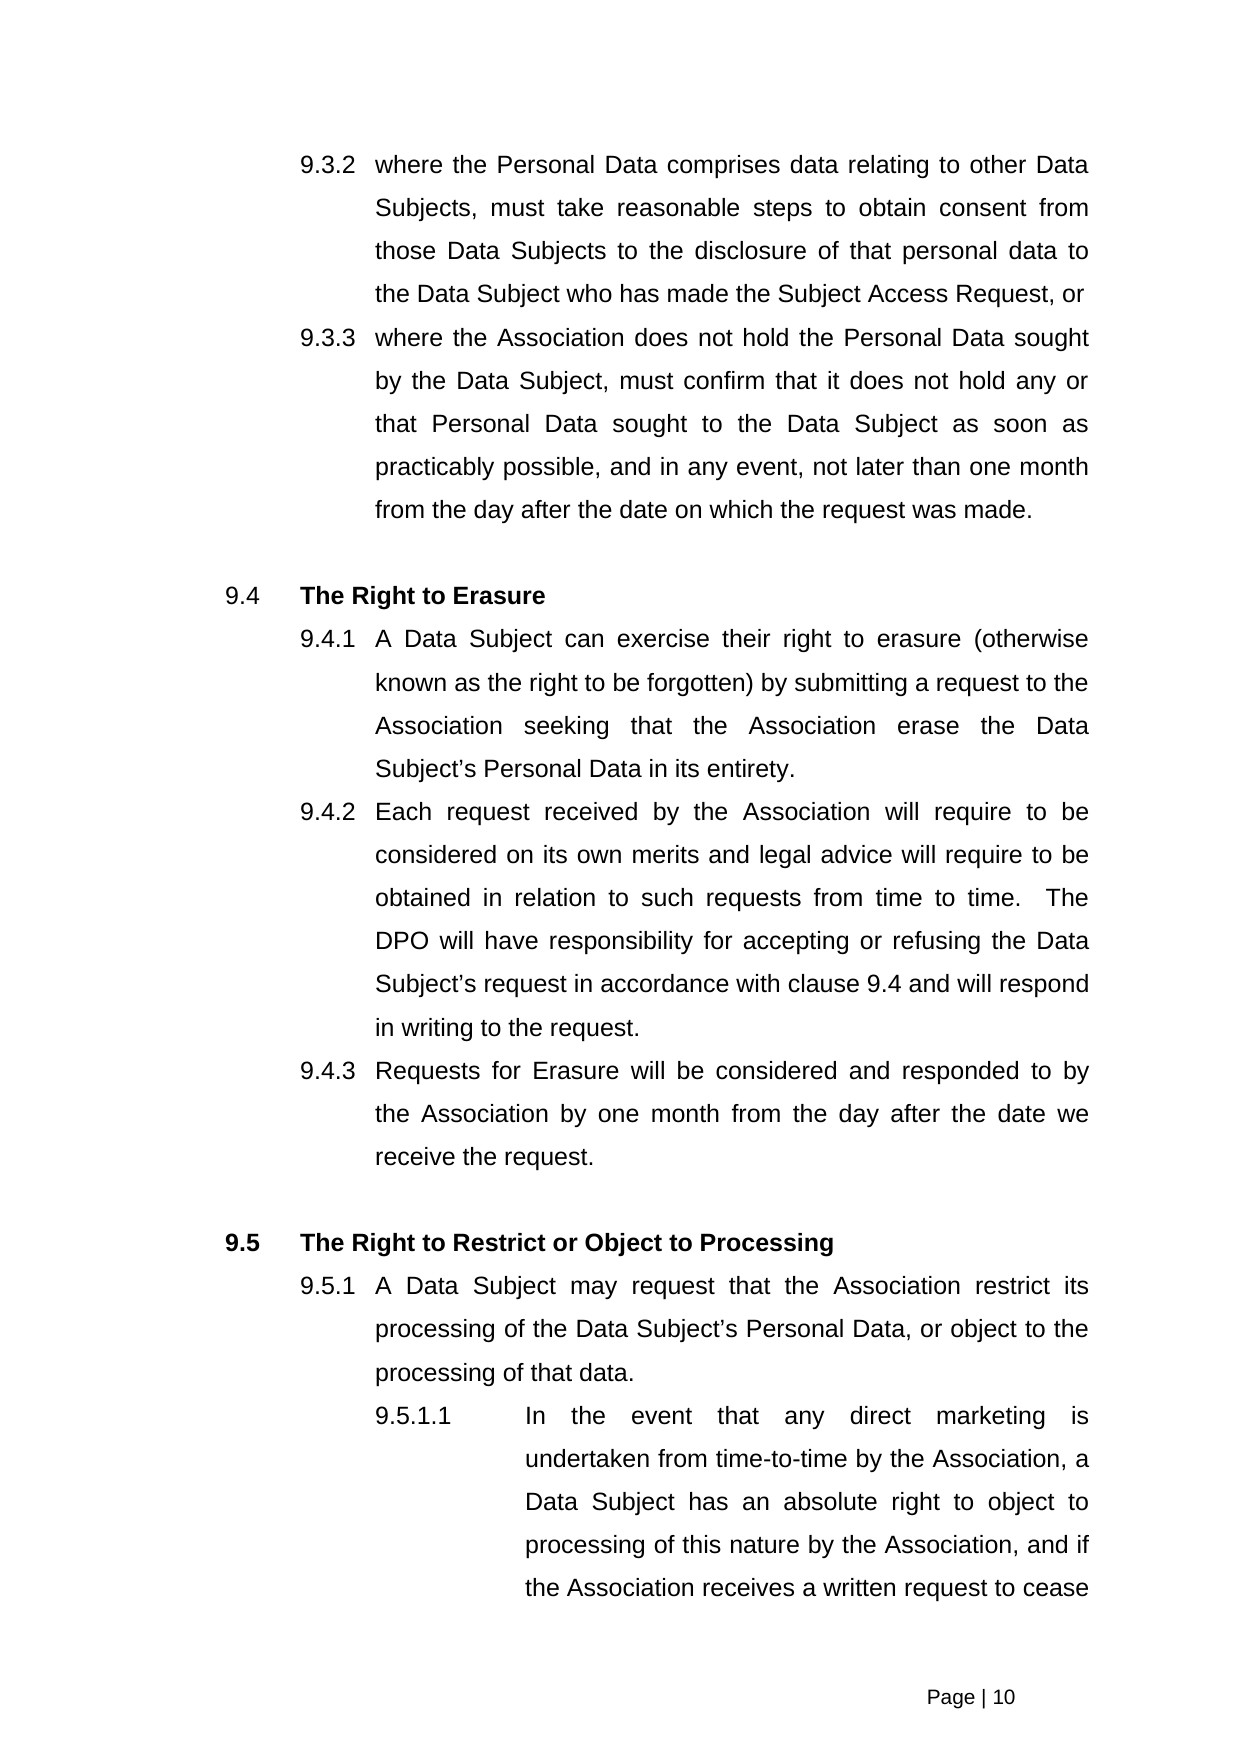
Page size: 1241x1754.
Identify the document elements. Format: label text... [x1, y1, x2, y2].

text 9.4.2 Each request received by the Association will require to be considered on its own merits and legal advice will require to be obtained in relation to such requests from time to time. The DPO will have responsibility for accepting or refusing the Data Subject’s request in accordance with clause 9.4 and will respond in writing to the request. [300, 797, 1090, 1041]
text 9.4.3 Requests for Erasure will be considered and responded to by the Association by one month from the day after the date we receive the request. [300, 1056, 1090, 1171]
text 9.5 The Right to Restrict or Object to Processing [150, 1228, 1090, 1257]
text 9.3.3 where the Association does not hold the Personal Data sought by the Data Subject, must confirm that it does not hold any or that Personal Data sought to the Data Subject as soon as practicably possible, and in any event, not later than one month from the day after the date on which the request was made. [300, 322, 1090, 524]
text 9.4.1 A Data Subject can exercise their right to erasure (otherwise known as the right to be forgotten) by submitting a request to the Association seeking that the Association erase the Data Subject’s Personal Data in its entirety. [300, 624, 1090, 782]
text 9.4 The Right to Erasure [150, 581, 1090, 610]
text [375, 1401, 1090, 1602]
text 9.3.2 where the Personal Data comprises data relating to other Data Subjects, must take reasonable steps to obtain consent from those Data Subjects to the disclosure of that personal data to the Data Subject who has made the Subject Access Request, or [300, 150, 1090, 308]
text 9.5.1 A Data Subject may request that the Association restrict its processing of the Data Subject’s Personal Data, or object to the processing of that data. [300, 1271, 1090, 1386]
